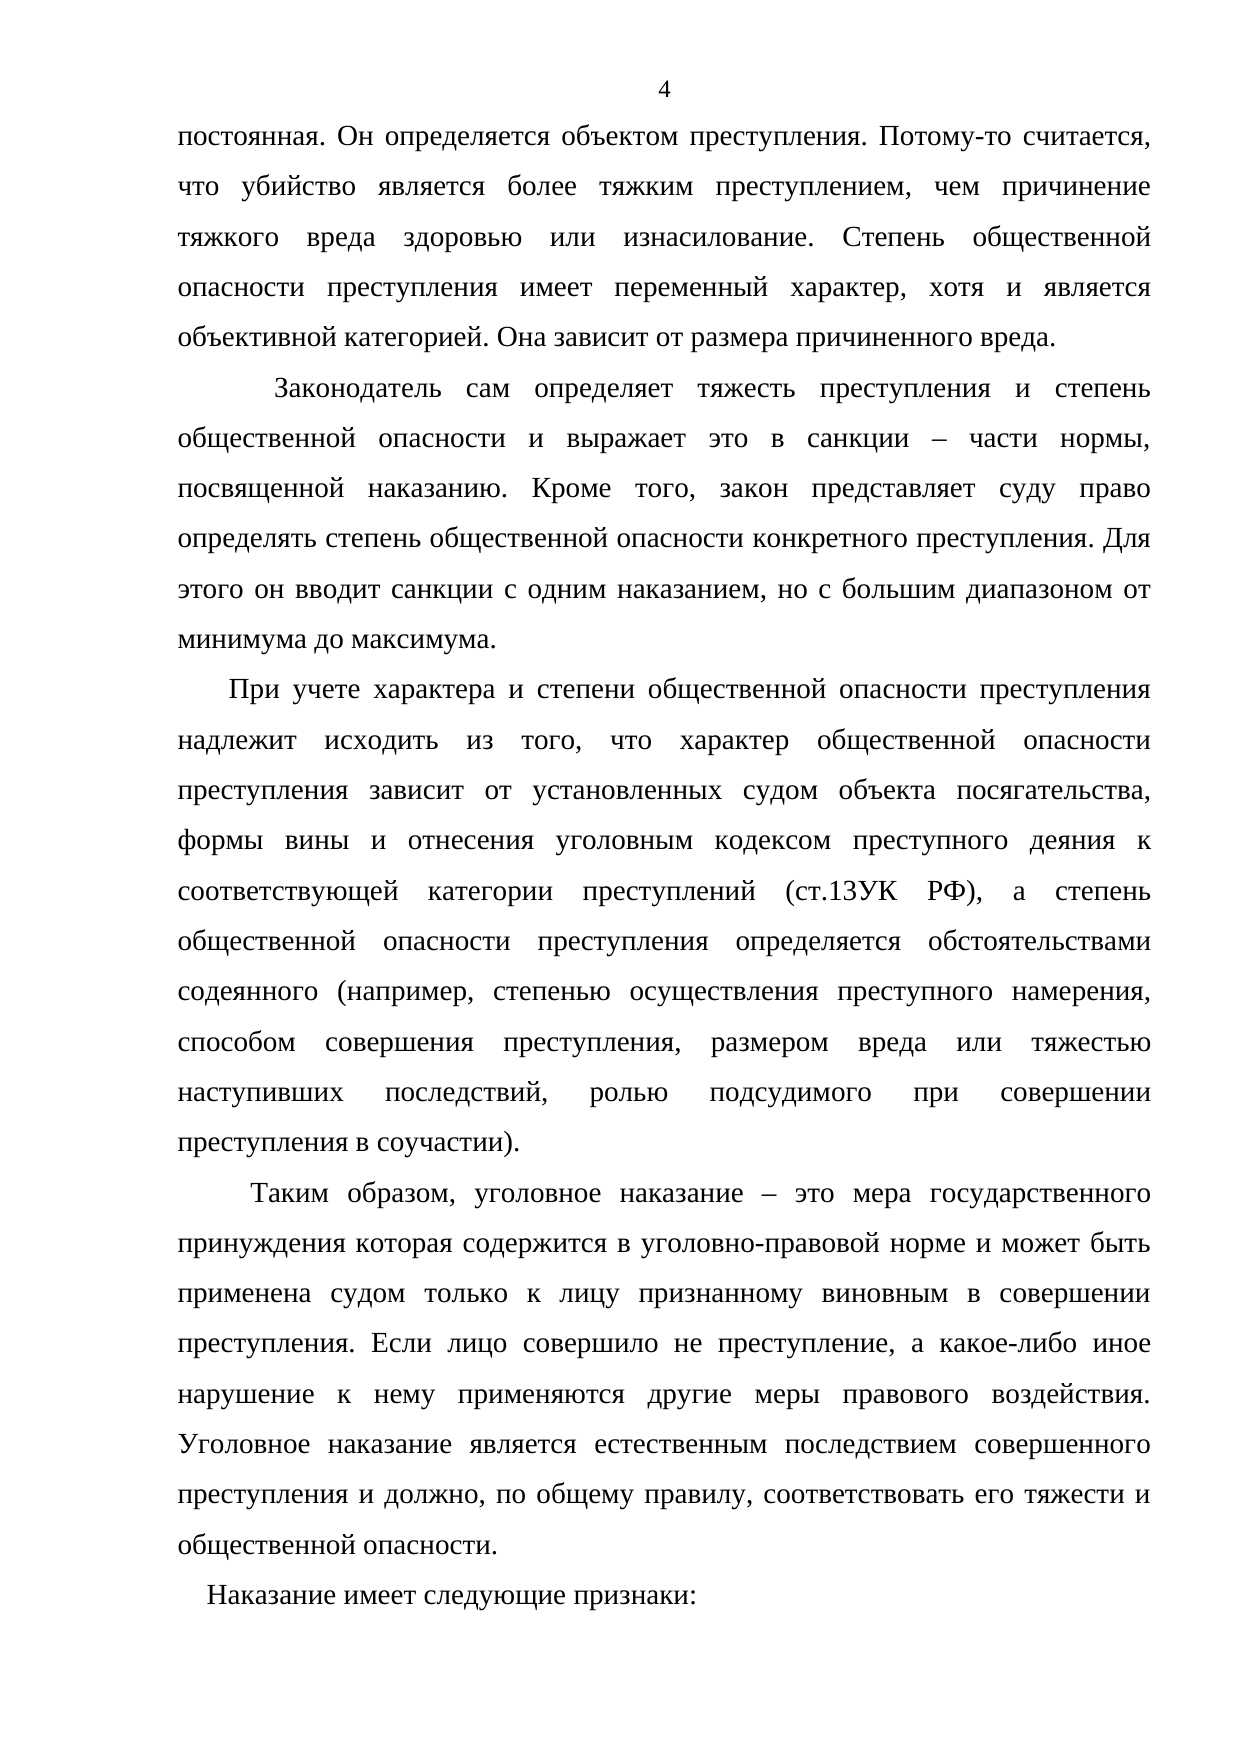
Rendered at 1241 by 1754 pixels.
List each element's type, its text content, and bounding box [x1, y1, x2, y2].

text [177, 118, 1152, 353]
text Наказание имеет следующие признаки: [177, 1577, 1152, 1611]
text При учете характера и степени общественной опасности преступления надлежит исходить из того, что характер общественной опасности преступления зависит от установленных судом объекта посягательства, формы вины и отнесения уголовным кодексом преступного деяния к соответствующей категории преступлений (ст.13УК РФ), а степень общественной опасности преступления определяется обстоятельствами содеянного (например, степенью осуществления преступного намерения, способом совершения преступления, размером вреда или тяжестью наступивших последствий, ролью подсудимого при совершении преступления в соучастии). [177, 672, 1152, 1158]
text Таким образом, уголовное наказание – это мера государственного принуждения которая содержится в уголовно-правовой норме и может быть применена судом только к лицу признанному виновным в совершении преступления. Если лицо совершило не преступление, а какое-либо иное нарушение к нему применяются другие меры правового воздействия. Уголовное наказание является естественным последствием совершенного преступления и должно, по общему правилу, соответствовать его тяжести и общественной опасности. [177, 1175, 1152, 1560]
text Законодатель сам определяет тяжесть преступления и степень общественной опасности и выражает это в санкции – части нормы, посвященной наказанию. Кроме того, закон представляет суду право определять степень общественной опасности конкретного преступления. Для этого он вводит санкции с одним наказанием, но с большим диапазоном от минимума до максимума. [177, 370, 1152, 655]
